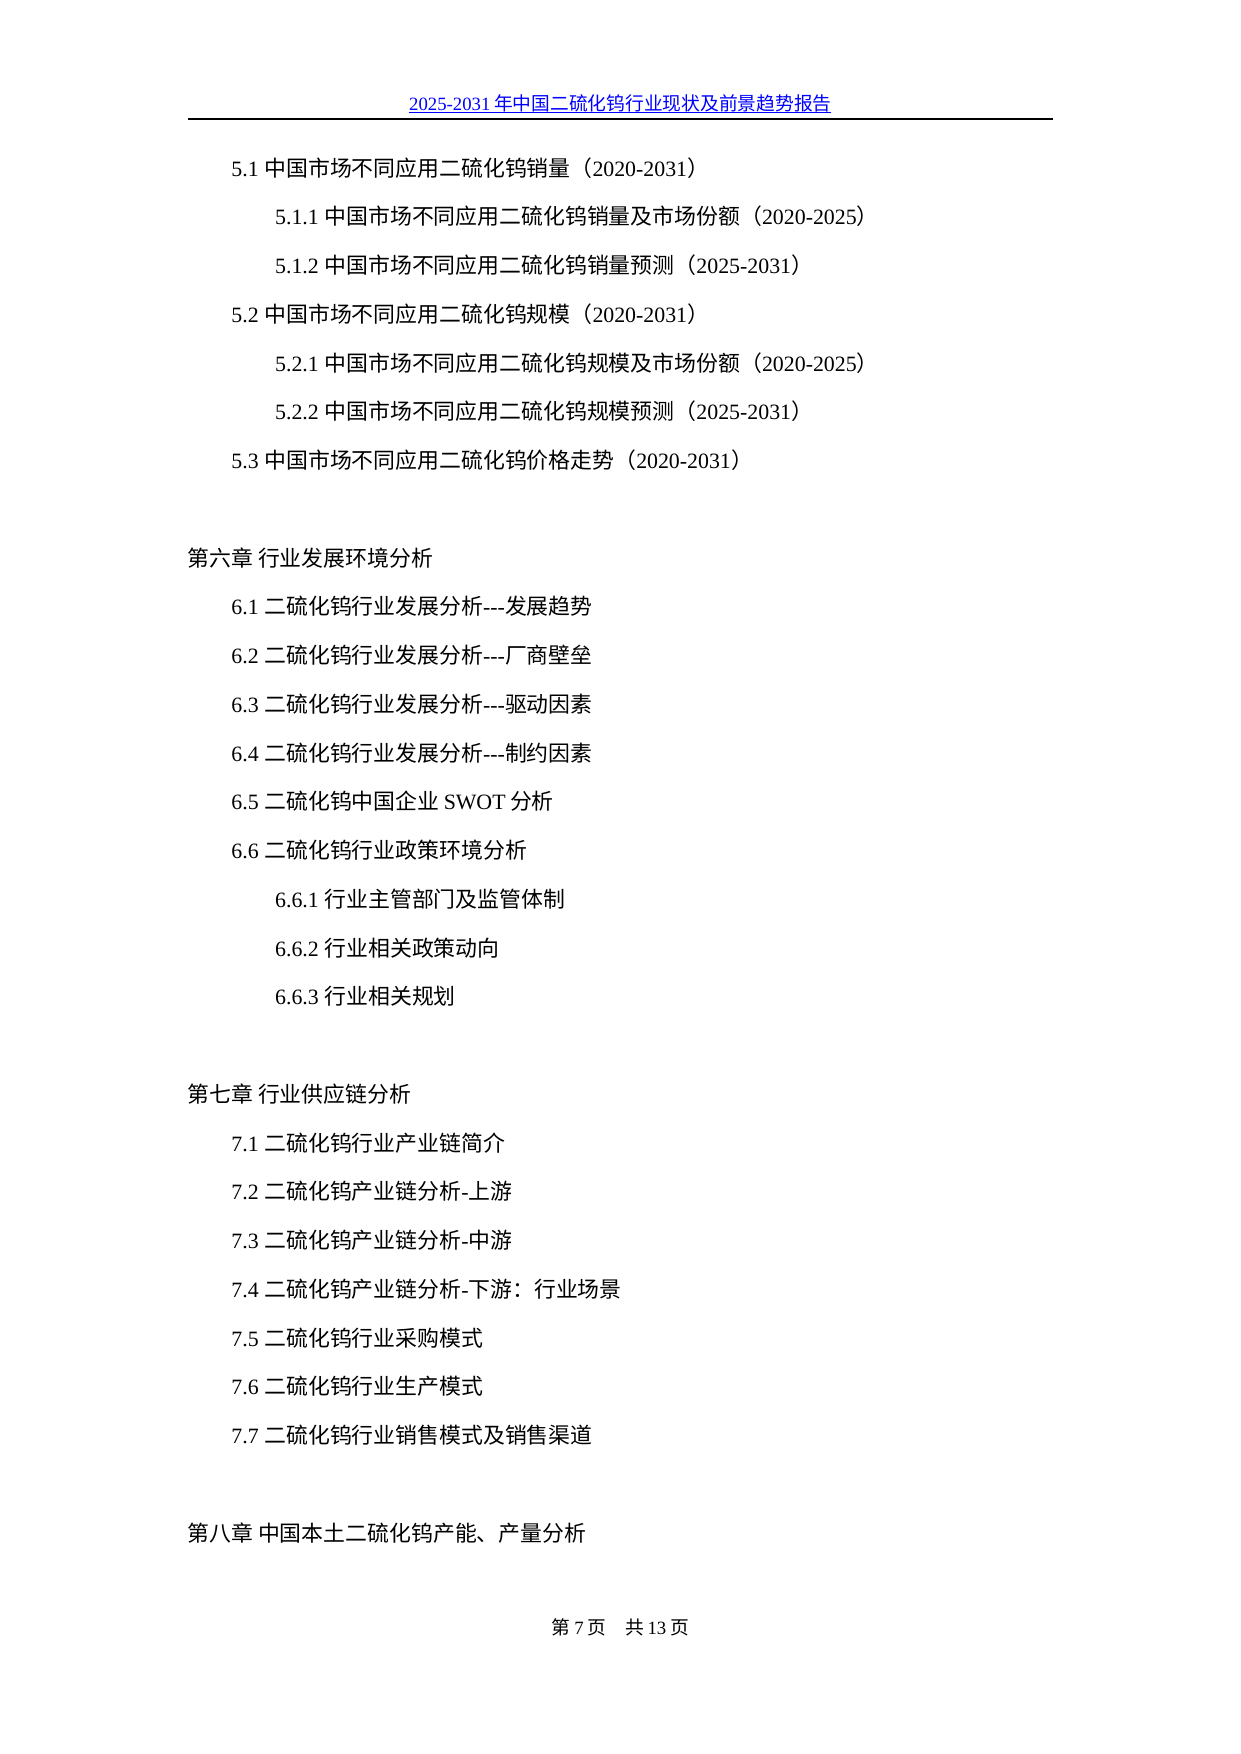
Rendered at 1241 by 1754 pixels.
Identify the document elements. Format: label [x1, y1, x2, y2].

text [187, 150, 1053, 1548]
